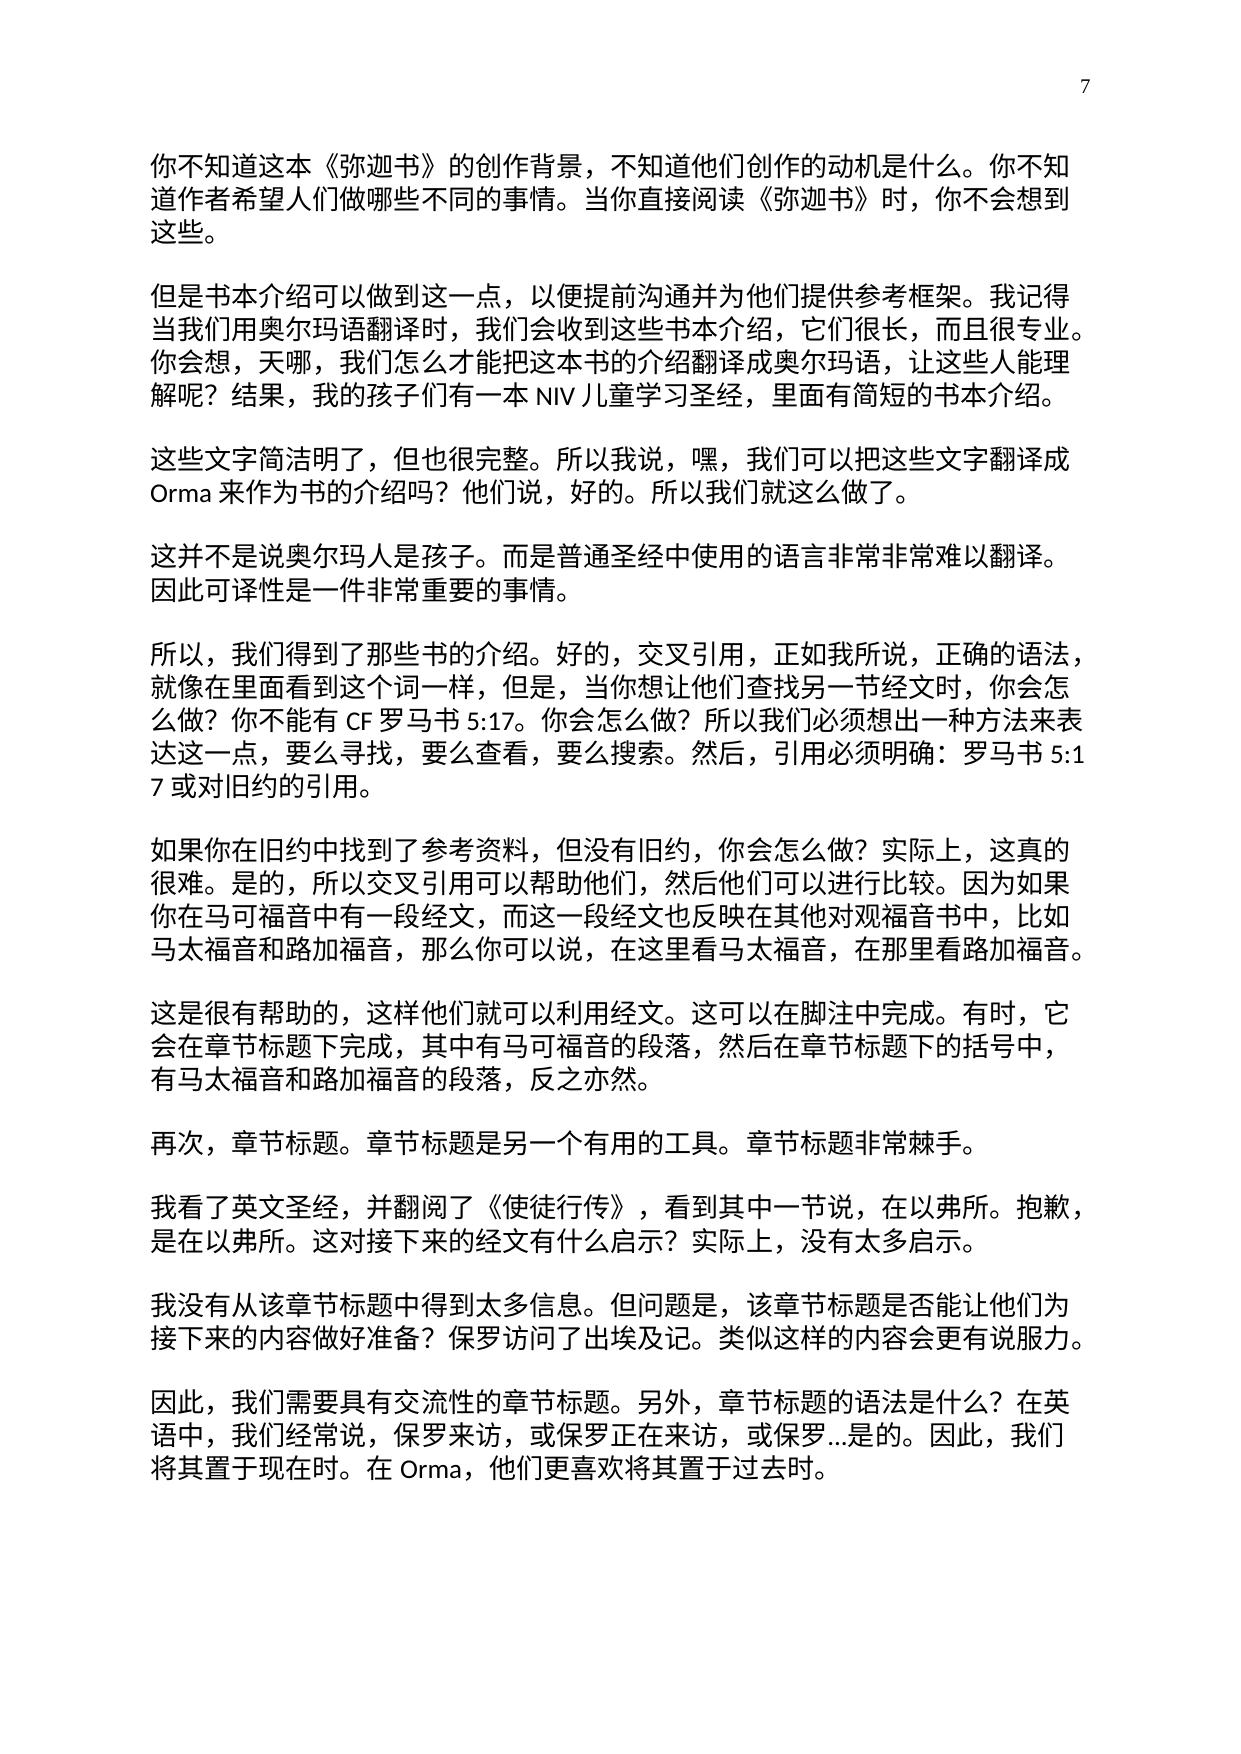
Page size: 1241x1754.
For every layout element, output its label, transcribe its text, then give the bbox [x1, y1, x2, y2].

text 你不知道这本《弥迦书》的创作背景，不知道他们创作的动机是什么。你不知道作者希望人们做哪些不同的事情。当你直接阅读《弥迦书》时，你不会想到这些。 [150, 150, 1090, 249]
text 这些文字简洁明了，但也很完整。所以我说，嘿，我们可以把这些文字翻译成 Orma 来作为书的介绍吗？他们说，好的。所以我们就这么做了。 [150, 443, 1090, 509]
text 我没有从该章节标题中得到太多信息。但问题是，该章节标题是否能让他们为接下来的内容做好准备？保罗访问了出埃及记。类似这样的内容会更有说服力。 [150, 1289, 1090, 1355]
text 再次，章节标题。章节标题是另一个有用的工具。章节标题非常棘手。 [150, 1127, 1090, 1161]
text 因此，我们需要具有交流性的章节标题。另外，章节标题的语法是什么？在英语中，我们经常说，保罗来访，或保罗正在来访，或保罗...是的。因此，我们将其置于现在时。在 Orma，他们更喜欢将其置于过去时。 [150, 1386, 1090, 1485]
text 我看了英文圣经，并翻阅了《使徒行传》，看到其中一节说，在以弗所。抱歉，是在以弗所。这对接下来的经文有什么启示？实际上，没有太多启示。 [150, 1192, 1090, 1258]
text 所以，我们得到了那些书的介绍。好的，交叉引用，正如我所说，正确的语法，就像在里面看到这个词一样，但是，当你想让他们查找另一节经文时，你会怎么做？你不能有 CF 罗马书 5:17。你会怎么做？所以我们必须想出一种方法来表达这一点，要么寻找，要么查看，要么搜索。然后，引用必须明确：罗马书 5:17 或对旧约的引用。 [150, 638, 1090, 803]
text 但是书本介绍可以做到这一点，以便提前沟通并为他们提供参考框架。我记得当我们用奥尔玛语翻译时，我们会收到这些书本介绍，它们很长，而且很专业。你会想，天哪，我们怎么才能把这本书的介绍翻译成奥尔玛语，让这些人能理解呢？结果，我的孩子们有一本 NIV 儿童学习圣经，里面有简短的书本介绍。 [150, 280, 1090, 412]
text 这是很有帮助的，这样他们就可以利用经文。这可以在脚注中完成。有时，它会在章节标题下完成，其中有马可福音的段落，然后在章节标题下的括号中，有马太福音和路加福音的段落，反之亦然。 [150, 997, 1090, 1096]
text 这并不是说奥尔玛人是孩子。而是普通圣经中使用的语言非常非常难以翻译。因此可译性是一件非常重要的事情。 [150, 541, 1090, 607]
text 如果你在旧约中找到了参考资料，但没有旧约，你会怎么做？实际上，这真的很难。是的，所以交叉引用可以帮助他们，然后他们可以进行比较。因为如果你在马可福音中有一段经文，而这一段经文也反映在其他对观福音书中，比如马太福音和路加福音，那么你可以说，在这里看马太福音，在那里看路加福音。 [150, 834, 1090, 966]
